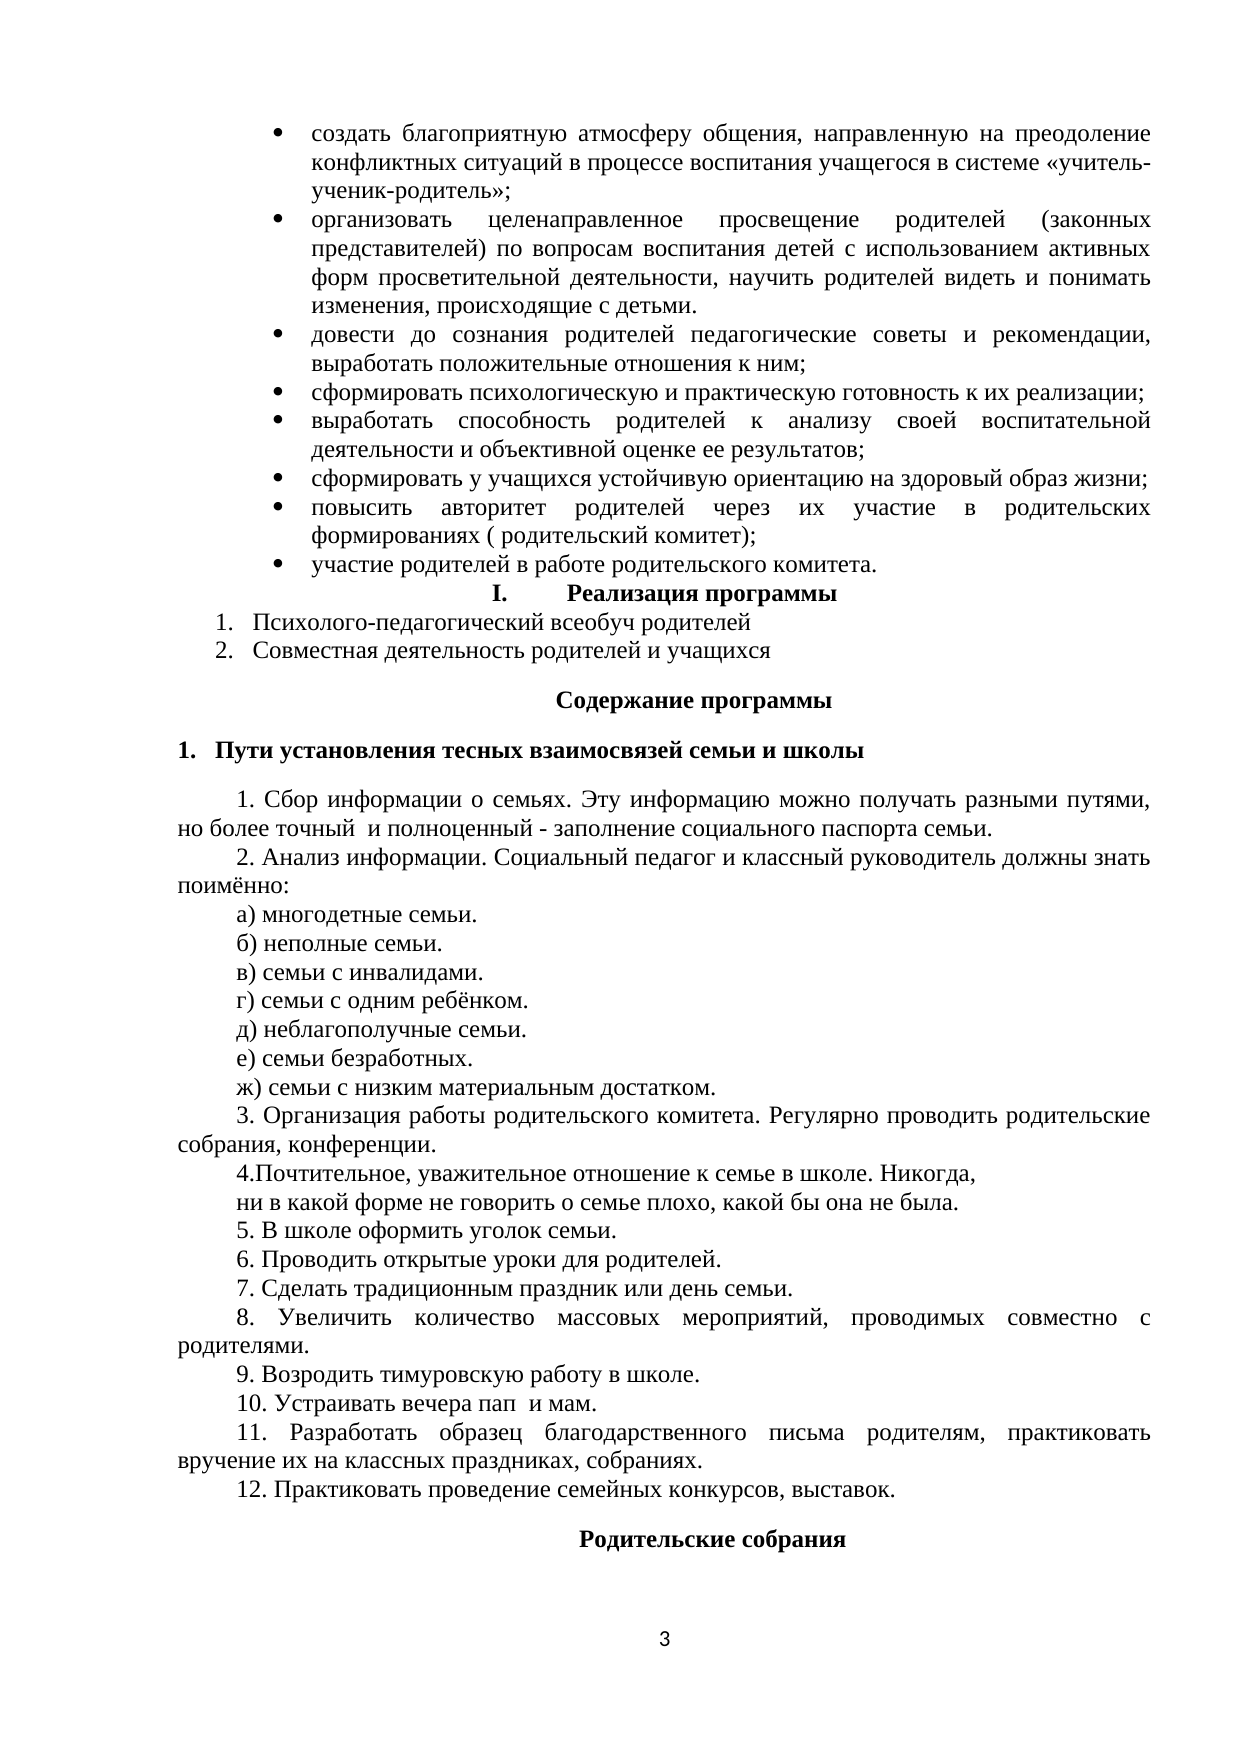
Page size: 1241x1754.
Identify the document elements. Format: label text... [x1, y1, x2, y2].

list Психолого-педагогический всеобуч родителей [215, 607, 1152, 636]
list Пути установления тесных взаимосвязей семьи и школы [177, 735, 1152, 763]
text 12. Практиковать проведение семейных конкурсов, выставок. [177, 1474, 1152, 1503]
list организовать целенаправленное просвещение родителей (законных представителей) по вопросам воспитания детей с использованием активных форм просветительной деятельности, научить родителей видеть и понимать изменения, происходящие с детьми. [274, 204, 1152, 319]
text 7. Сделать традиционным праздник или день семьи. [177, 1273, 1152, 1302]
text б) неполные семьи. [177, 928, 1152, 957]
list участие родителей в работе родительского комитета. [274, 549, 1152, 578]
text 10. Устраивать вечера пап и мам. [177, 1388, 1152, 1417]
text 8. Увеличить количество массовых мероприятий, проводимых совместно с родителями. [177, 1302, 1152, 1359]
text 6. Проводить открытые уроки для родителей. [177, 1244, 1152, 1273]
text е) семьи безработных. [177, 1043, 1152, 1072]
list создать благоприятную атмосферу общения, направленную на преодоление конфликтных ситуаций в процессе воспитания учащегося в системе «учитель-ученик-родитель»; [274, 118, 1152, 204]
text 4.Почтительное, уважительное отношение к семье в школе. Никогда, [177, 1158, 1152, 1187]
text г) семьи с одним ребёнком. [177, 986, 1152, 1014]
text 1. Сбор информации о семьях. Эту информацию можно получать разными путями, но более точный и полноценный - заполнение социального паспорта семьи. [177, 784, 1152, 842]
text а) многодетные семьи. [177, 899, 1152, 928]
text 3. Организация работы родительского комитета. Регулярно проводить родительские собрания, конференции. [177, 1101, 1152, 1158]
text 9. Возродить тимуровскую работу в школе. [177, 1359, 1152, 1388]
text ж) семьи с низким материальным достатком. [177, 1072, 1152, 1101]
list Совместная деятельность родителей и учащихся [215, 636, 1152, 664]
list выработать способность родителей к анализу своей воспитательной деятельности и объективной оценке ее результатов; [274, 406, 1152, 463]
text Содержание программы [177, 685, 1152, 714]
text ни в какой форме не говорить о семье плохо, какой бы она не была. [177, 1187, 1152, 1216]
text д) неблагополучные семьи. [177, 1014, 1152, 1043]
text 2. Анализ информации. Социальный педагог и классный руководитель должны знать поимённо: [177, 842, 1152, 899]
text 5. В школе оформить уголок семьи. [177, 1216, 1152, 1244]
list сформировать психологическую и практическую готовность к их реализации; [274, 377, 1152, 406]
list повысить авторитет родителей через их участие в родительских формированиях ( родительский комитет); [274, 492, 1152, 549]
list довести до сознания родителей педагогические советы и рекомендации, выработать положительные отношения к ним; [274, 319, 1152, 377]
list Реализация программы [177, 578, 1152, 607]
list Родительские собрания [274, 1524, 1152, 1553]
text 11. Разработать образец благодарственного письма родителям, практиковать вручение их на классных праздниках, собраниях. [177, 1417, 1152, 1474]
text в) семьи с инвалидами. [177, 957, 1152, 986]
list сформировать у учащихся устойчивую ориентацию на здоровый образ жизни; [274, 463, 1152, 492]
